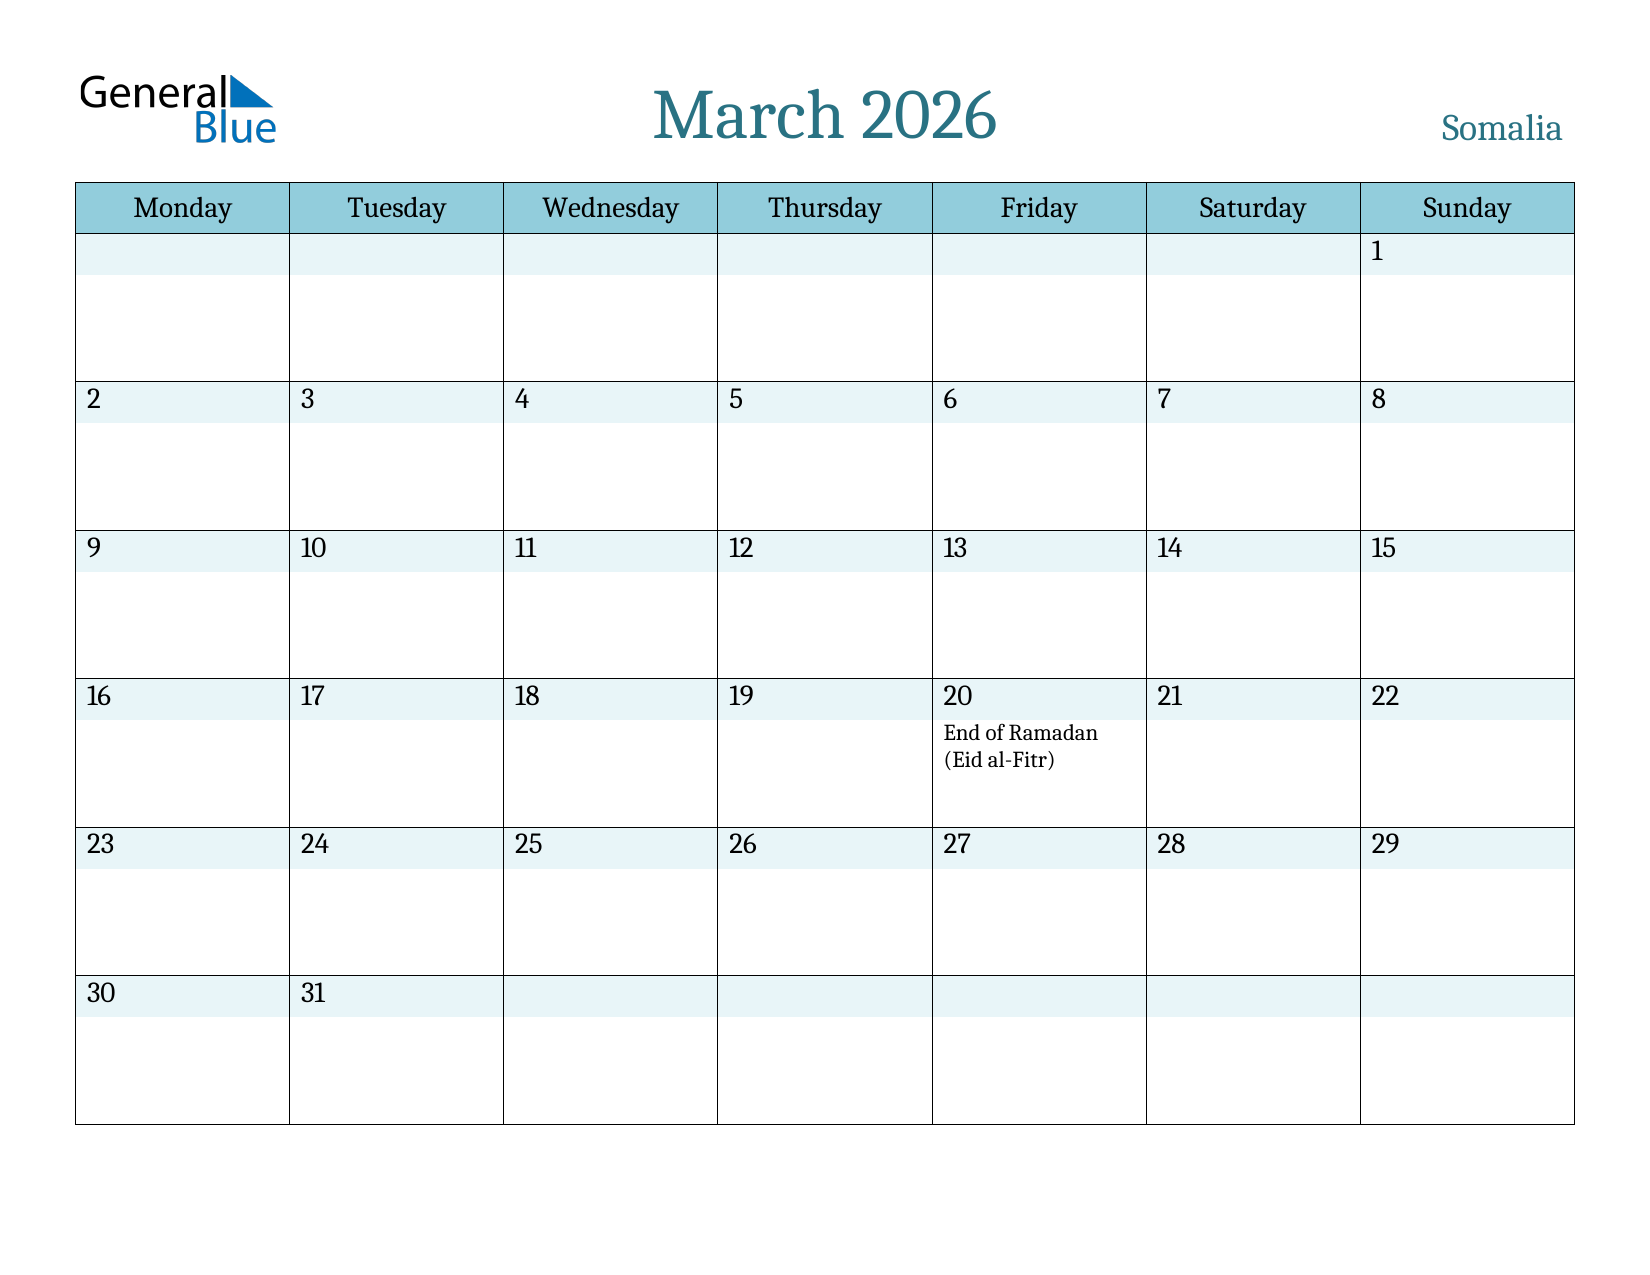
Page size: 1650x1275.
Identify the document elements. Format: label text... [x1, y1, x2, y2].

table_cell Thursday [718, 183, 932, 233]
table_cell 7 [1147, 382, 1360, 423]
table_cell [76, 423, 289, 530]
table_cell [1147, 1017, 1360, 1123]
table_cell End of Ramadan (Eid al-Fitr) [933, 720, 1146, 827]
table_cell Sunday [1361, 183, 1574, 233]
picture [80, 75, 276, 143]
table_cell [504, 423, 717, 530]
table_cell [290, 572, 503, 678]
table_cell 5 [718, 382, 932, 423]
table_cell 17 [290, 679, 503, 720]
table_cell [504, 234, 717, 275]
table_cell [933, 1017, 1146, 1123]
table_cell 2 [76, 382, 289, 423]
table_cell 6 [933, 382, 1146, 423]
table_cell 1 [1361, 234, 1574, 275]
table_cell [1361, 720, 1574, 827]
table_cell [76, 275, 289, 381]
table_cell [718, 1017, 932, 1123]
table_cell [76, 720, 289, 827]
table_cell 14 [1147, 531, 1360, 572]
table_cell 24 [290, 828, 503, 869]
table_cell [1147, 423, 1360, 530]
table_cell 15 [1361, 531, 1574, 572]
table_cell [290, 234, 503, 275]
table_cell [1147, 572, 1360, 678]
table_cell [1361, 869, 1574, 975]
table_cell [504, 976, 717, 1017]
table_cell 12 [718, 531, 932, 572]
table_cell [1147, 976, 1360, 1017]
table_cell 27 [933, 828, 1146, 869]
table_cell [290, 869, 503, 975]
table_header [76, 75, 503, 182]
table_cell 11 [504, 531, 717, 572]
table_cell 28 [1147, 828, 1360, 869]
table_cell 22 [1361, 679, 1574, 720]
table_cell [290, 423, 503, 530]
table_cell [718, 572, 932, 678]
table_cell [504, 869, 717, 975]
table_cell Tuesday [290, 183, 503, 233]
table_cell [504, 1017, 717, 1123]
table_cell [290, 275, 503, 381]
table_cell [1361, 1017, 1574, 1123]
table_cell 25 [504, 828, 717, 869]
table_cell Wednesday [504, 183, 717, 233]
table_cell [504, 720, 717, 827]
table_cell [76, 1017, 289, 1123]
table_cell 16 [76, 679, 289, 720]
table_cell 13 [933, 531, 1146, 572]
table_cell 10 [290, 531, 503, 572]
table_cell [290, 1017, 503, 1123]
table_cell [1147, 234, 1360, 275]
table_cell 3 [290, 382, 503, 423]
table_cell [1147, 869, 1360, 975]
table_cell [933, 976, 1146, 1017]
table_cell [933, 572, 1146, 678]
table_cell [718, 275, 932, 381]
table_cell [718, 720, 932, 827]
table_cell [718, 976, 932, 1017]
table_cell 18 [504, 679, 717, 720]
table_cell [718, 423, 932, 530]
table_cell [504, 572, 717, 678]
table_cell [76, 572, 289, 678]
table_cell 21 [1147, 679, 1360, 720]
table_cell [76, 234, 289, 275]
table_cell [1361, 976, 1574, 1017]
table_header March 2026 [504, 75, 1146, 182]
table_cell [1361, 572, 1574, 678]
table_cell 31 [290, 976, 503, 1017]
table_cell [933, 275, 1146, 381]
table_cell [290, 720, 503, 827]
table_cell [1147, 720, 1360, 827]
table_cell [933, 234, 1146, 275]
table_header Somalia [1146, 75, 1574, 182]
table_cell 26 [718, 828, 932, 869]
table_cell 9 [76, 531, 289, 572]
table_cell 20 [933, 679, 1146, 720]
table_cell 29 [1361, 828, 1574, 869]
table_cell [933, 423, 1146, 530]
table_cell 19 [718, 679, 932, 720]
table_cell 8 [1361, 382, 1574, 423]
table_cell [1361, 423, 1574, 530]
table_cell [1361, 275, 1574, 381]
table_cell Monday [76, 183, 289, 233]
table_cell Saturday [1147, 183, 1360, 233]
table_cell [504, 275, 717, 381]
table_cell 23 [76, 828, 289, 869]
table_cell [718, 234, 932, 275]
table_cell Friday [933, 183, 1146, 233]
table_cell [718, 869, 932, 975]
table_cell 30 [76, 976, 289, 1017]
table_cell [1147, 275, 1360, 381]
table_cell [933, 869, 1146, 975]
table_cell [76, 869, 289, 975]
table_cell 4 [504, 382, 717, 423]
